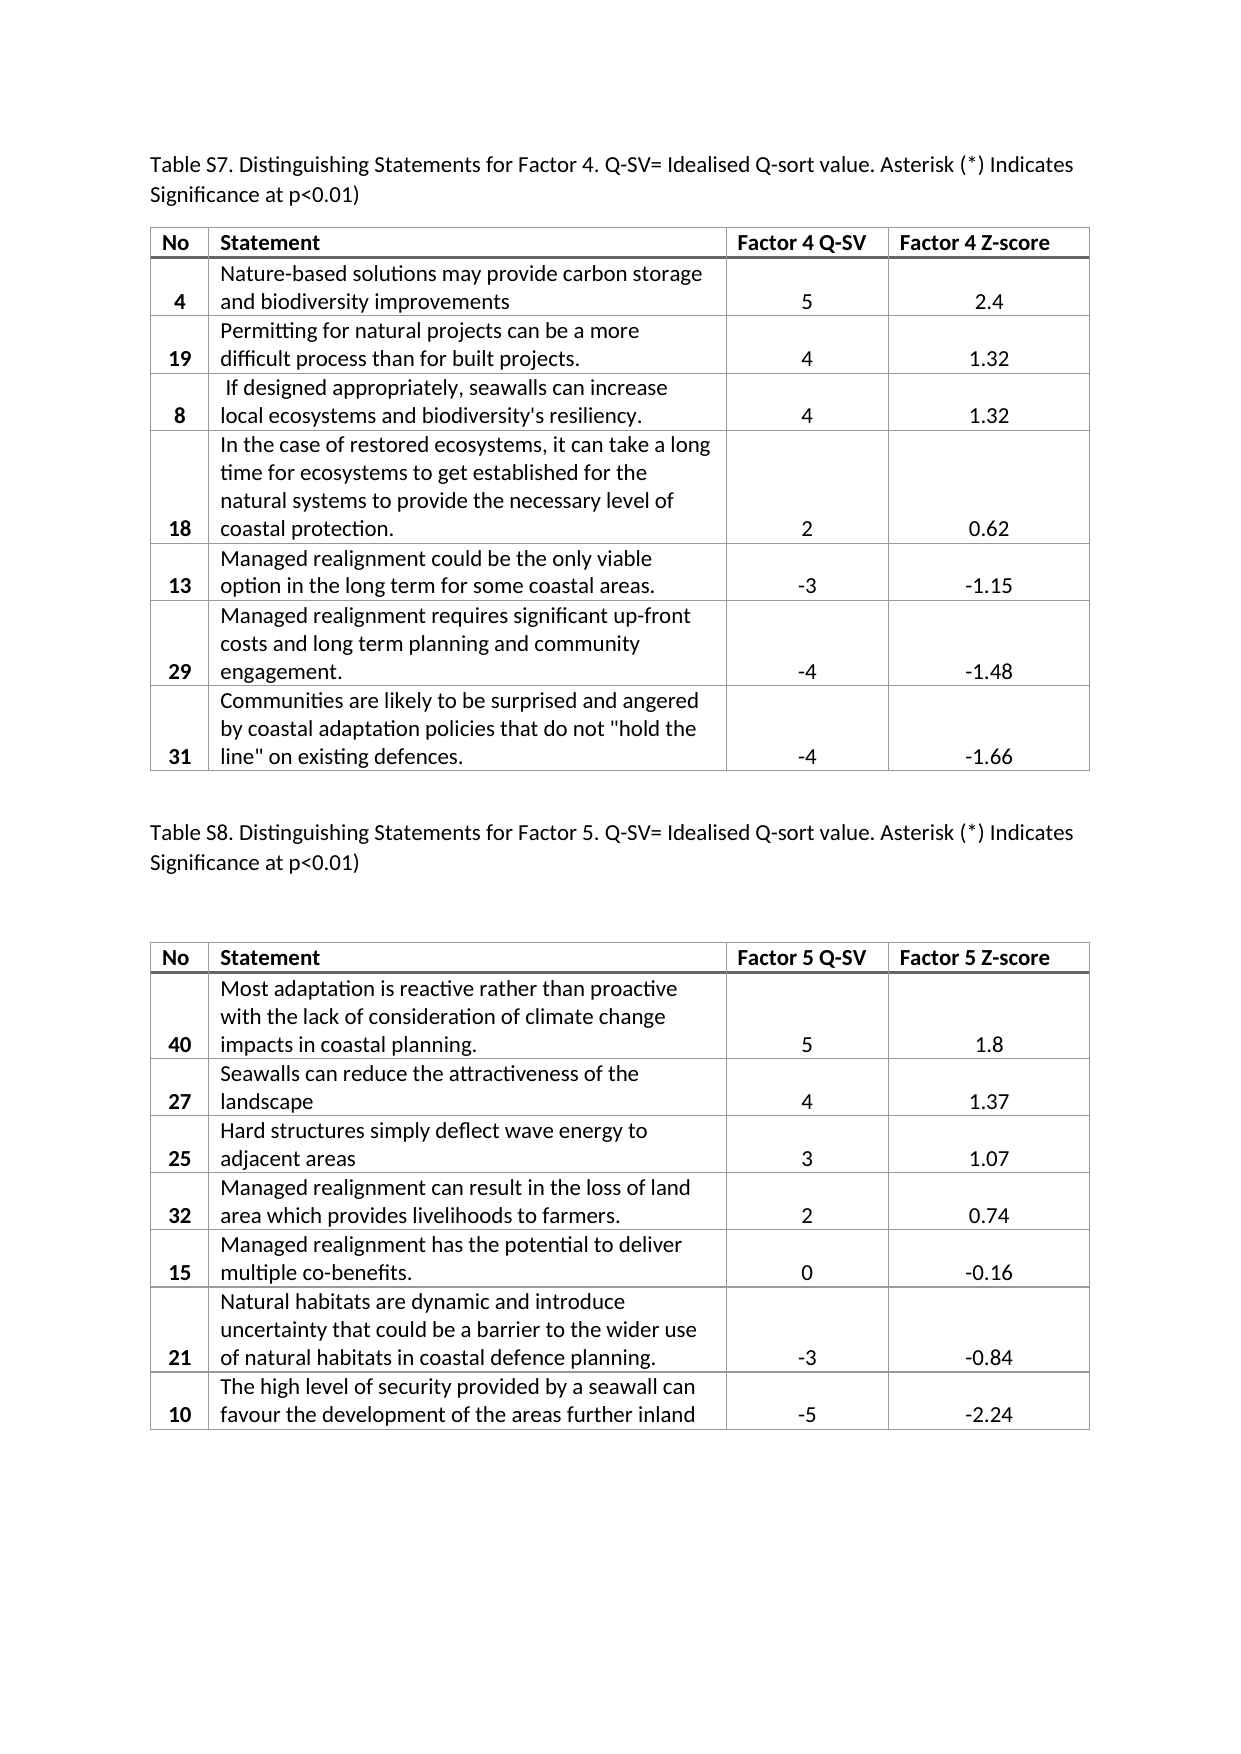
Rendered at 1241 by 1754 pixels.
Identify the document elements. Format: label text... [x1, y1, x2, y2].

table_cell 19 [151, 316, 208, 372]
table_cell 8 [151, 374, 208, 429]
table_cell 15 [151, 1230, 208, 1286]
table_cell Hard structures simply deflect wave energy to adjacent areas [209, 1116, 726, 1172]
table_cell 2 [727, 1173, 888, 1229]
table_cell 18 [151, 431, 208, 543]
table_cell 5 [727, 259, 888, 315]
table_header Statement [209, 943, 726, 971]
table_cell In the case of restored ecosystems, it can take a long time for ecosystems to get established for the natural systems to provide the necessary level of coastal protection. [209, 431, 726, 543]
table_cell 2.4 [889, 259, 1089, 315]
table_header Factor 4 Z-score [889, 228, 1089, 256]
table_cell 4 [727, 316, 888, 372]
table_cell Managed realignment has the potential to deliver multiple co-benefits. [209, 1230, 726, 1286]
table_cell 40 [151, 974, 208, 1058]
table_cell Natural habitats are dynamic and introduce uncertainty that could be a barrier to the wider use of natural habitats in coastal defence planning. [209, 1288, 726, 1371]
table_header Factor 5 Z-score [889, 943, 1089, 971]
table_cell Nature-based solutions may provide carbon storage and biodiversity improvements [209, 259, 726, 315]
table_cell -2.24 [889, 1373, 1089, 1428]
table_cell 1.32 [889, 374, 1089, 429]
text Table S7. Distinguishing Statements for Factor 4. Q-SV= Idealised Q-sort value. Asterisk (*) Indicates Significance at p<0.01) [150, 150, 1090, 208]
table_cell Managed realignment could be the only viable option in the long term for some coastal areas. [209, 544, 726, 600]
table_cell -1.66 [889, 686, 1089, 770]
table_cell 13 [151, 544, 208, 600]
table_cell 4 [727, 374, 888, 429]
table_cell 0.74 [889, 1173, 1089, 1229]
table_cell 1.32 [889, 316, 1089, 372]
table_cell 4 [727, 1059, 888, 1115]
table_cell Permitting for natural projects can be a more difficult process than for built projects. [209, 316, 726, 372]
table_cell 5 [727, 974, 888, 1058]
table_cell The high level of security provided by a seawall can favour the development of the areas further inland [209, 1373, 726, 1428]
table_header No [151, 943, 208, 971]
table_cell -3 [727, 1288, 888, 1371]
table_cell -0.84 [889, 1288, 1089, 1371]
table_cell 3 [727, 1116, 888, 1172]
table_cell Managed realignment can result in the loss of land area which provides livelihoods to farmers. [209, 1173, 726, 1229]
table_cell -4 [727, 686, 888, 770]
table_cell 21 [151, 1288, 208, 1371]
table_cell Most adaptation is reactive rather than proactive with the lack of consideration of climate change impacts in coastal planning. [209, 974, 726, 1058]
table_cell -3 [727, 544, 888, 600]
table_cell Communities are likely to be surprised and angered by coastal adaptation policies that do not "hold the line" on existing defences. [209, 686, 726, 770]
table_cell 2 [727, 431, 888, 543]
table_cell -0.16 [889, 1230, 1089, 1286]
table_cell 31 [151, 686, 208, 770]
table_header Factor 5 Q-SV [727, 943, 888, 971]
table_cell 1.07 [889, 1116, 1089, 1172]
table_cell 0.62 [889, 431, 1089, 543]
table_cell 4 [151, 259, 208, 315]
table_cell Managed realignment requires significant up-front costs and long term planning and community engagement. [209, 601, 726, 685]
table_cell -1.15 [889, 544, 1089, 600]
table_cell -5 [727, 1373, 888, 1428]
table_cell 32 [151, 1173, 208, 1229]
table_cell 1.8 [889, 974, 1089, 1058]
table_cell 1.37 [889, 1059, 1089, 1115]
table_cell 10 [151, 1373, 208, 1428]
table_cell -1.48 [889, 601, 1089, 685]
table_cell 29 [151, 601, 208, 685]
table_cell Seawalls can reduce the attractiveness of the landscape [209, 1059, 726, 1115]
table_cell If designed appropriately, seawalls can increase local ecosystems and biodiversity's resiliency. [209, 374, 726, 429]
table_cell 25 [151, 1116, 208, 1172]
table_cell 0 [727, 1230, 888, 1286]
table_cell 27 [151, 1059, 208, 1115]
table_header Statement [209, 228, 726, 256]
table_cell -4 [727, 601, 888, 685]
text Table S8. Distinguishing Statements for Factor 5. Q-SV= Idealised Q-sort value. Asterisk (*) Indicates Significance at p<0.01) [150, 818, 1090, 876]
table_header Factor 4 Q-SV [727, 228, 888, 256]
table_header No [151, 228, 208, 256]
